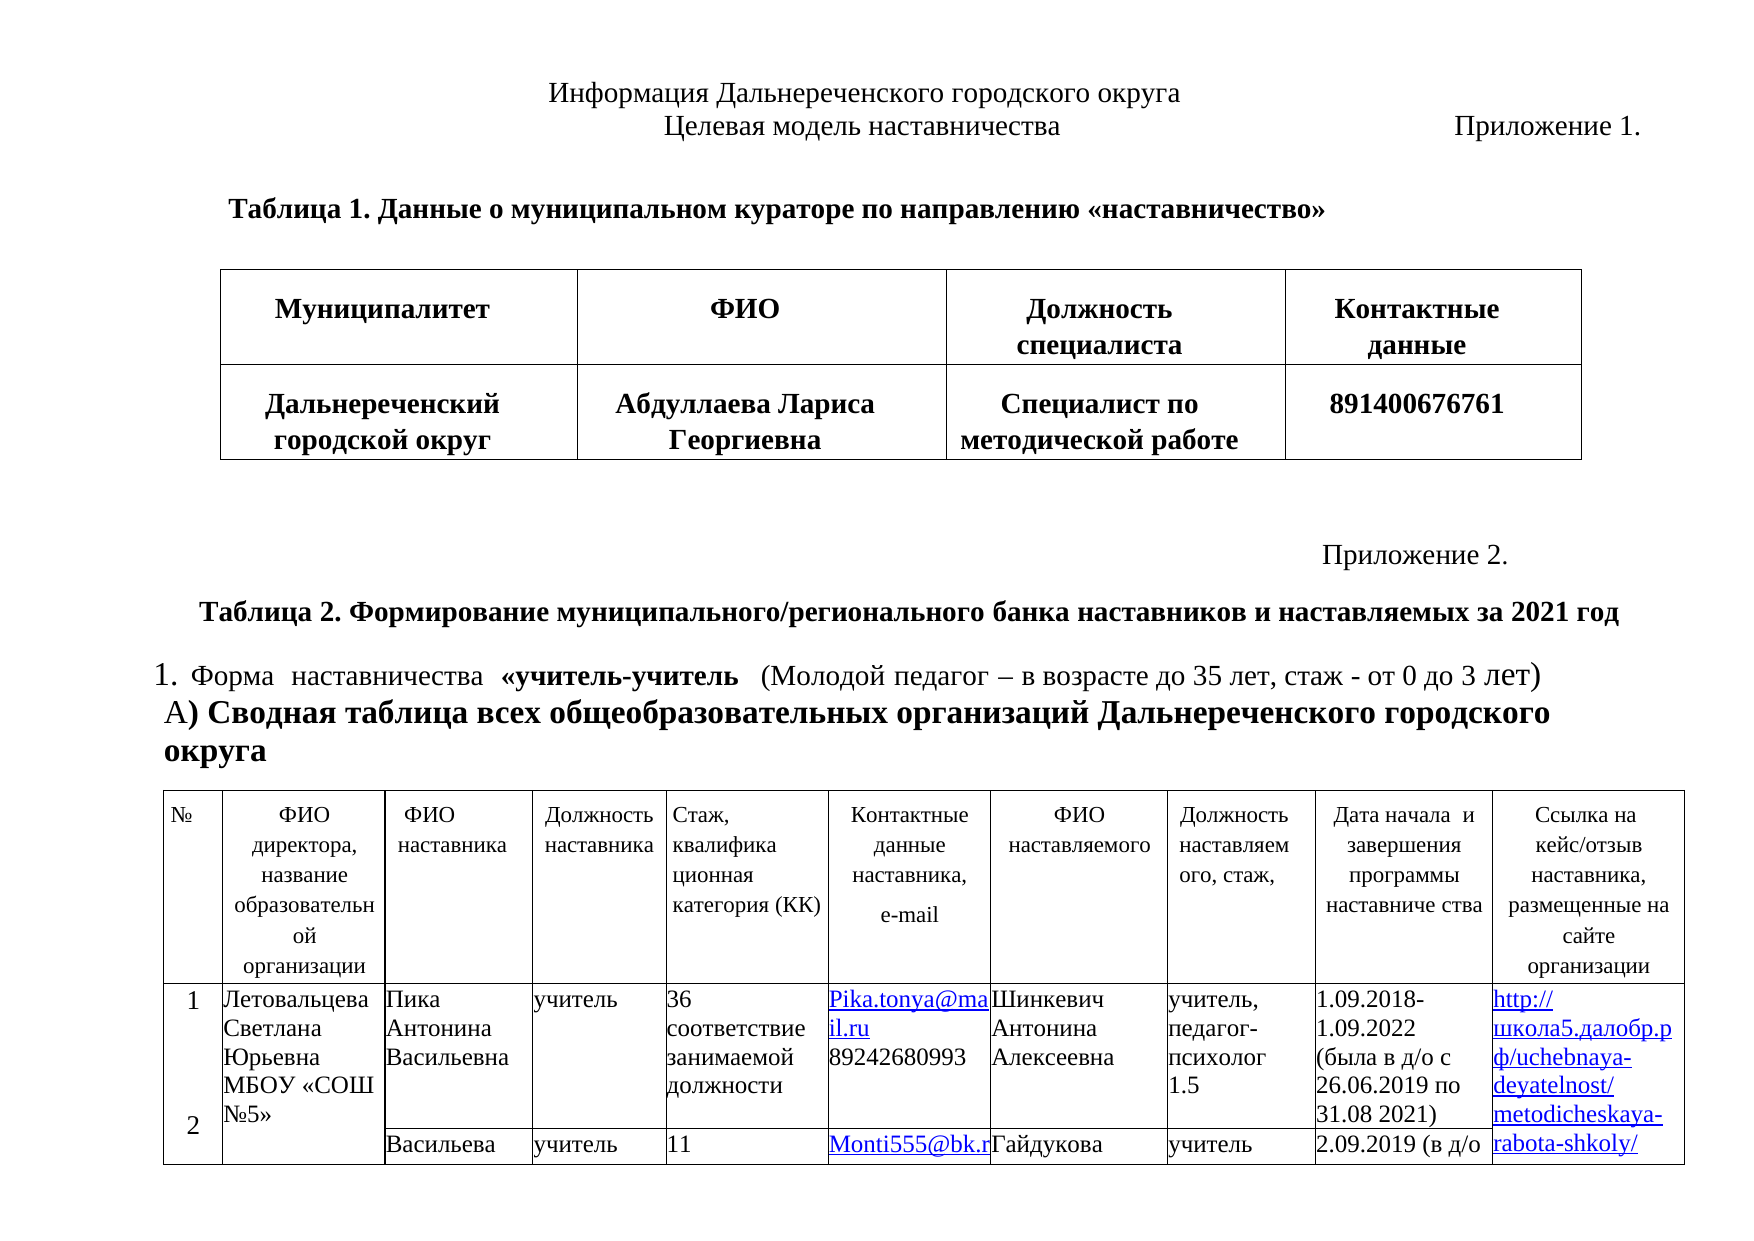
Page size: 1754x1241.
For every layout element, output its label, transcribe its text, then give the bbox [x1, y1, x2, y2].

table_header Контактные данные [1286, 270, 1581, 364]
table_cell Дальнереченский городской округ [221, 365, 577, 458]
table_cell 36 соответствие занимаемой должности [667, 984, 828, 1128]
table_header Должность специалиста [947, 270, 1285, 364]
table_header Контактные данные наставника, e-mail [829, 791, 990, 983]
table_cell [667, 1129, 828, 1164]
table_header Должность наставника [533, 791, 666, 983]
table_cell Пика Антонина Васильевна [386, 984, 532, 1128]
table_cell учитель [533, 984, 666, 1128]
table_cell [829, 1129, 990, 1154]
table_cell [991, 1129, 1167, 1164]
table_header Муниципалитет [221, 270, 577, 364]
table_cell учитель, педагог-психолог 1.5 [1168, 984, 1315, 1128]
table_cell 891400676761 [1286, 365, 1581, 458]
table_header ФИО [578, 270, 946, 364]
table_cell учитель [533, 1129, 666, 1164]
table_header ФИО директора, название образовательн ой организации [223, 791, 384, 983]
subtitle Таблица 1. Данные о муниципальном кураторе по направлению «наставничество» [75, 192, 1620, 225]
table_cell 1 2 [164, 984, 222, 1164]
subtitle Таблица 2. Формирование муниципального/регионального банка наставников и наставляемых за 2021 год [75, 594, 1620, 628]
table_cell Pika.tonya@mail.ru 89242680993 [829, 984, 990, 1128]
table_cell Абдуллаева Лариса Георгиевна [578, 365, 946, 458]
list Форма наставничества «учитель-учитель (Молодой педагог – в возрасте до 35 лет, стаж - от 0 до 3 лет) [153, 654, 1620, 692]
subtitle Приложение 2. [75, 537, 1620, 571]
table_header ФИО наставника [386, 791, 532, 983]
text Целевая модель наставничества Приложение 1. [75, 108, 1653, 142]
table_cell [386, 1129, 532, 1164]
table_header № [164, 791, 222, 983]
table_header Дата начала и завершения программы наставниче ства [1316, 791, 1492, 983]
text А) Сводная таблица всех общеобразовательных организаций Дальнереченского городского округа [164, 692, 1653, 769]
table_cell 1.09.2018-1.09.2022 (была в д/о с 26.06.2019 по 31.08 2021) [1316, 984, 1492, 1128]
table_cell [829, 1155, 990, 1164]
table_header Стаж, квалифика ционная категория (КК) [667, 791, 828, 983]
table_cell ЛетовальцеваСветлана Юрьевна МБОУ «СОШ №5» [223, 984, 384, 1164]
text Информация Дальнереченского городского округа [75, 75, 1653, 108]
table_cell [1168, 1129, 1315, 1164]
table_header ФИО наставляемого [991, 791, 1167, 983]
table_header Должность наставляем ого, стаж, [1168, 791, 1315, 983]
table_header Ссылка на кейс/отзыв наставника, размещенные на сайте организации [1493, 791, 1684, 983]
table_cell http://школа5.далобр.рф/uchebnaya-deyatelnost/metodicheskaya-rabota-shkoly/ [1493, 984, 1684, 1164]
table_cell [1316, 1129, 1492, 1164]
table_cell Специалист по методической работе [947, 365, 1285, 458]
table_cell Шинкевич Антонина Алексеевна [991, 984, 1167, 1128]
